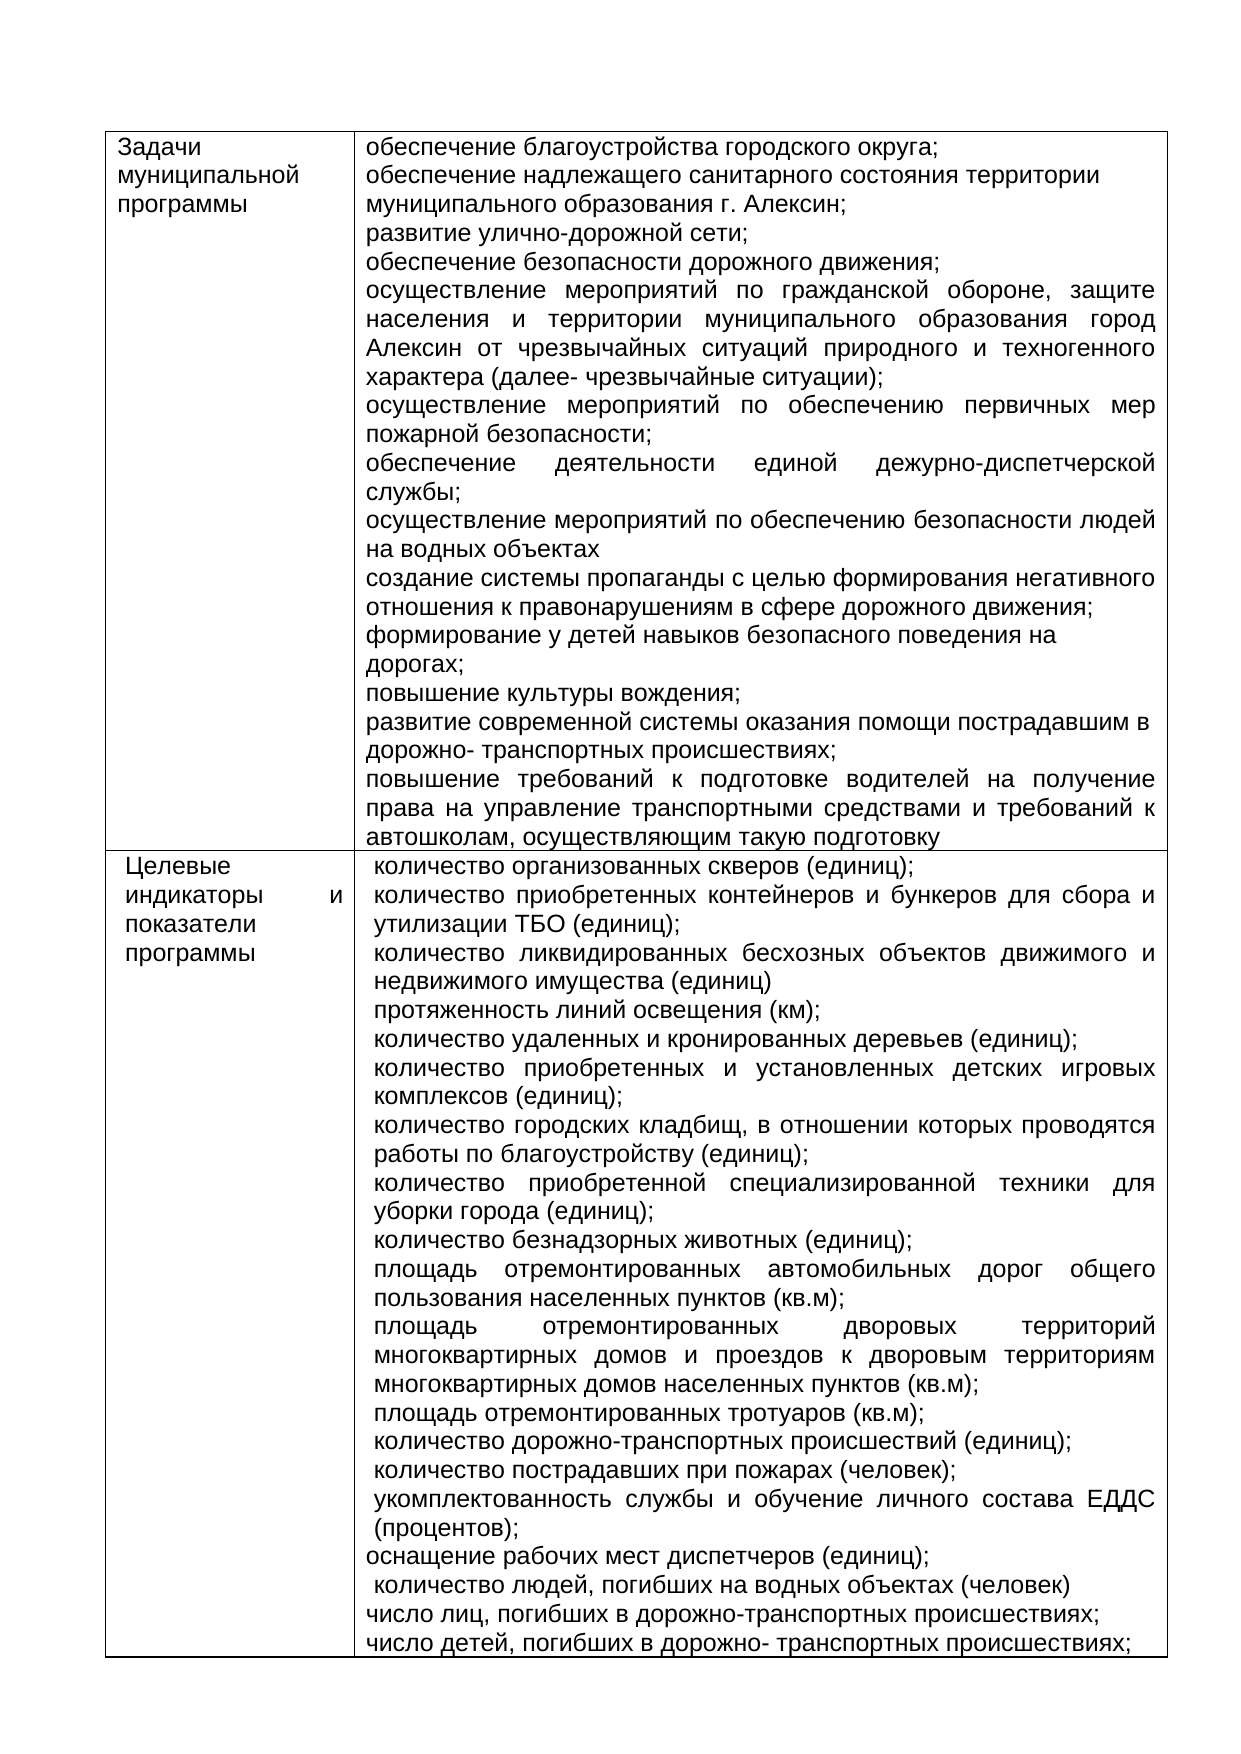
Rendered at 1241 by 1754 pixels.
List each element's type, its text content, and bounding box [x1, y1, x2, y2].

table_cell Задачи муниципальной программы [106, 132, 354, 850]
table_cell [106, 851, 354, 1656]
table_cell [355, 851, 1167, 1656]
table_cell обеспечение благоустройства городского округа; обеспечение надлежащего санитарного состояния территории муниципального образования г. Алексин; развитие улично-дорожной сети; обеспечение безопасности дорожного движения; осуществление мероприятий по гражданской обороне, защите населения и территории муниципального образования город Алексин от чрезвычайных ситуаций природного и техногенного характера (далее- чрезвычайные ситуации); осуществление мероприятий по обеспечению первичных мер пожарной безопасности; обеспечение деятельности единой дежурно-диспетчерской службы; осуществление мероприятий по обеспечению безопасности людей на водных объектах создание системы пропаганды с целью формирования негативного отношения к правонарушениям в сфере дорожного движения; формирование у детей навыков безопасного поведения на дорогах; повышение культуры вождения; развитие современной системы оказания помощи пострадавшим в дорожно- транспортных происшествиях; повышение требований к подготовке водителей на получение права на управление транспортными средствами и требований к автошколам, осуществляющим такую подготовку [355, 132, 1167, 850]
